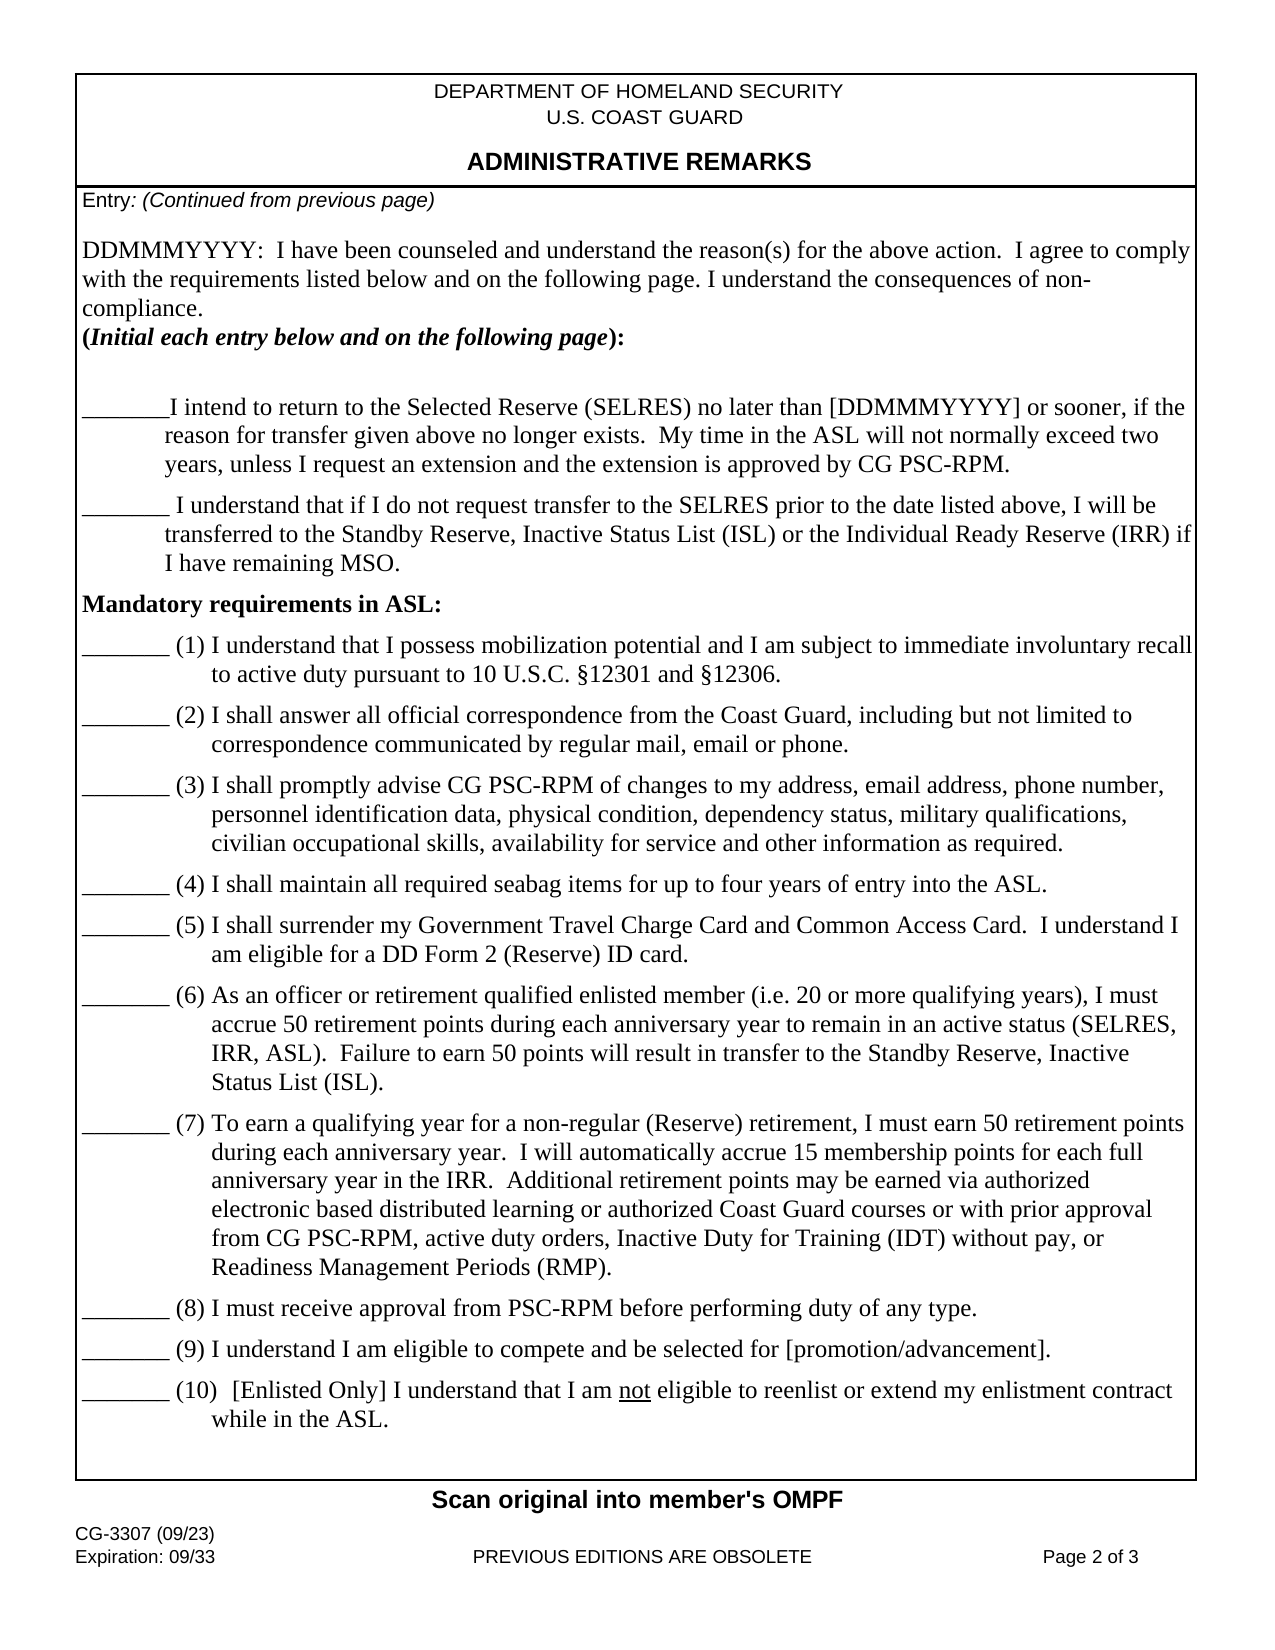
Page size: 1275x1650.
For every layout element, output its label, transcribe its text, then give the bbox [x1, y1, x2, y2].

text Expiration: 09/33 PREVIOUS EDITIONS ARE OBSOLETE Page 2 of 3 [75, 1546, 1212, 1567]
table_header DEPARTMENT OF HOMELAND SECURITY U.S. COAST GUARD ADMINISTRATIVE REMARKS [77, 75, 1195, 185]
table_cell Entry: (Continued from previous page) DDMMMYYYY: I have been counseled and understand the reason(s) for the above action. I agree to comply with the requirements listed below and on the following page. I understand the consequences of non-compliance. (Initial each entry below and on the following page): _______I intend to return to the Selected Reserve (SELRES) no later than [DDMMMYYYY] or sooner, if the reason for transfer given above no longer exists. My time in the ASL will not normally exceed two years, unless I request an extension and the extension is approved by CG PSC-RPM. _______ I understand that if I do not request transfer to the SELRES prior to the date listed above, I will be transferred to the Standby Reserve, Inactive Status List (ISL) or the Individual Ready Reserve (IRR) if I have remaining MSO. Mandatory requirements in ASL: _______ (1) I understand that I possess mobilization potential and I am subject to immediate involuntary recall to active duty pursuant to 10 U.S.C. §12301 and §12306. _______ (2) I shall answer all official correspondence from the Coast Guard, including but not limited to correspondence communicated by regular mail, email or phone. _______ (3) I shall promptly advise CG PSC-RPM of changes to my address, email address, phone number, personnel identification data, physical condition, dependency status, military qualifications, civilian occupational skills, availability for service and other information as required. _______ (4) I shall maintain all required seabag items for up to four years of entry into the ASL. _______ (5) I shall surrender my Government Travel Charge Card and Common Access Card. I understand I am eligible for a DD Form 2 (Reserve) ID card. _______ (6) As an officer or retirement qualified enlisted member (i.e. 20 or more qualifying years), I must accrue 50 retirement points during each anniversary year to remain in an active status (SELRES, IRR, ASL). Failure to earn 50 points will result in transfer to the Standby Reserve, Inactive Status List (ISL). _______ (7) To earn a qualifying year for a non-regular (Reserve) retirement, I must earn 50 retirement points during each anniversary year. I will automatically accrue 15 membership points for each full anniversary year in the IRR. Additional retirement points may be earned via authorized electronic based distributed learning or authorized Coast Guard courses or with prior approval from CG PSC-RPM, active duty orders, Inactive Duty for Training (IDT) without pay, or Readiness Management Periods (RMP). _______ (8) I must receive approval from PSC-RPM before performing duty of any type. _______ (9) I understand I am eligible to compete and be selected for [promotion/advancement]. _______ (10) [Enlisted Only] I understand that I am not eligible to reenlist or extend my enlistment contract while in the ASL. [77, 188, 1195, 1479]
title Scan original into member's OMPF [430, 1484, 845, 1513]
text CG-3307 (09/23) [75, 1523, 1212, 1545]
